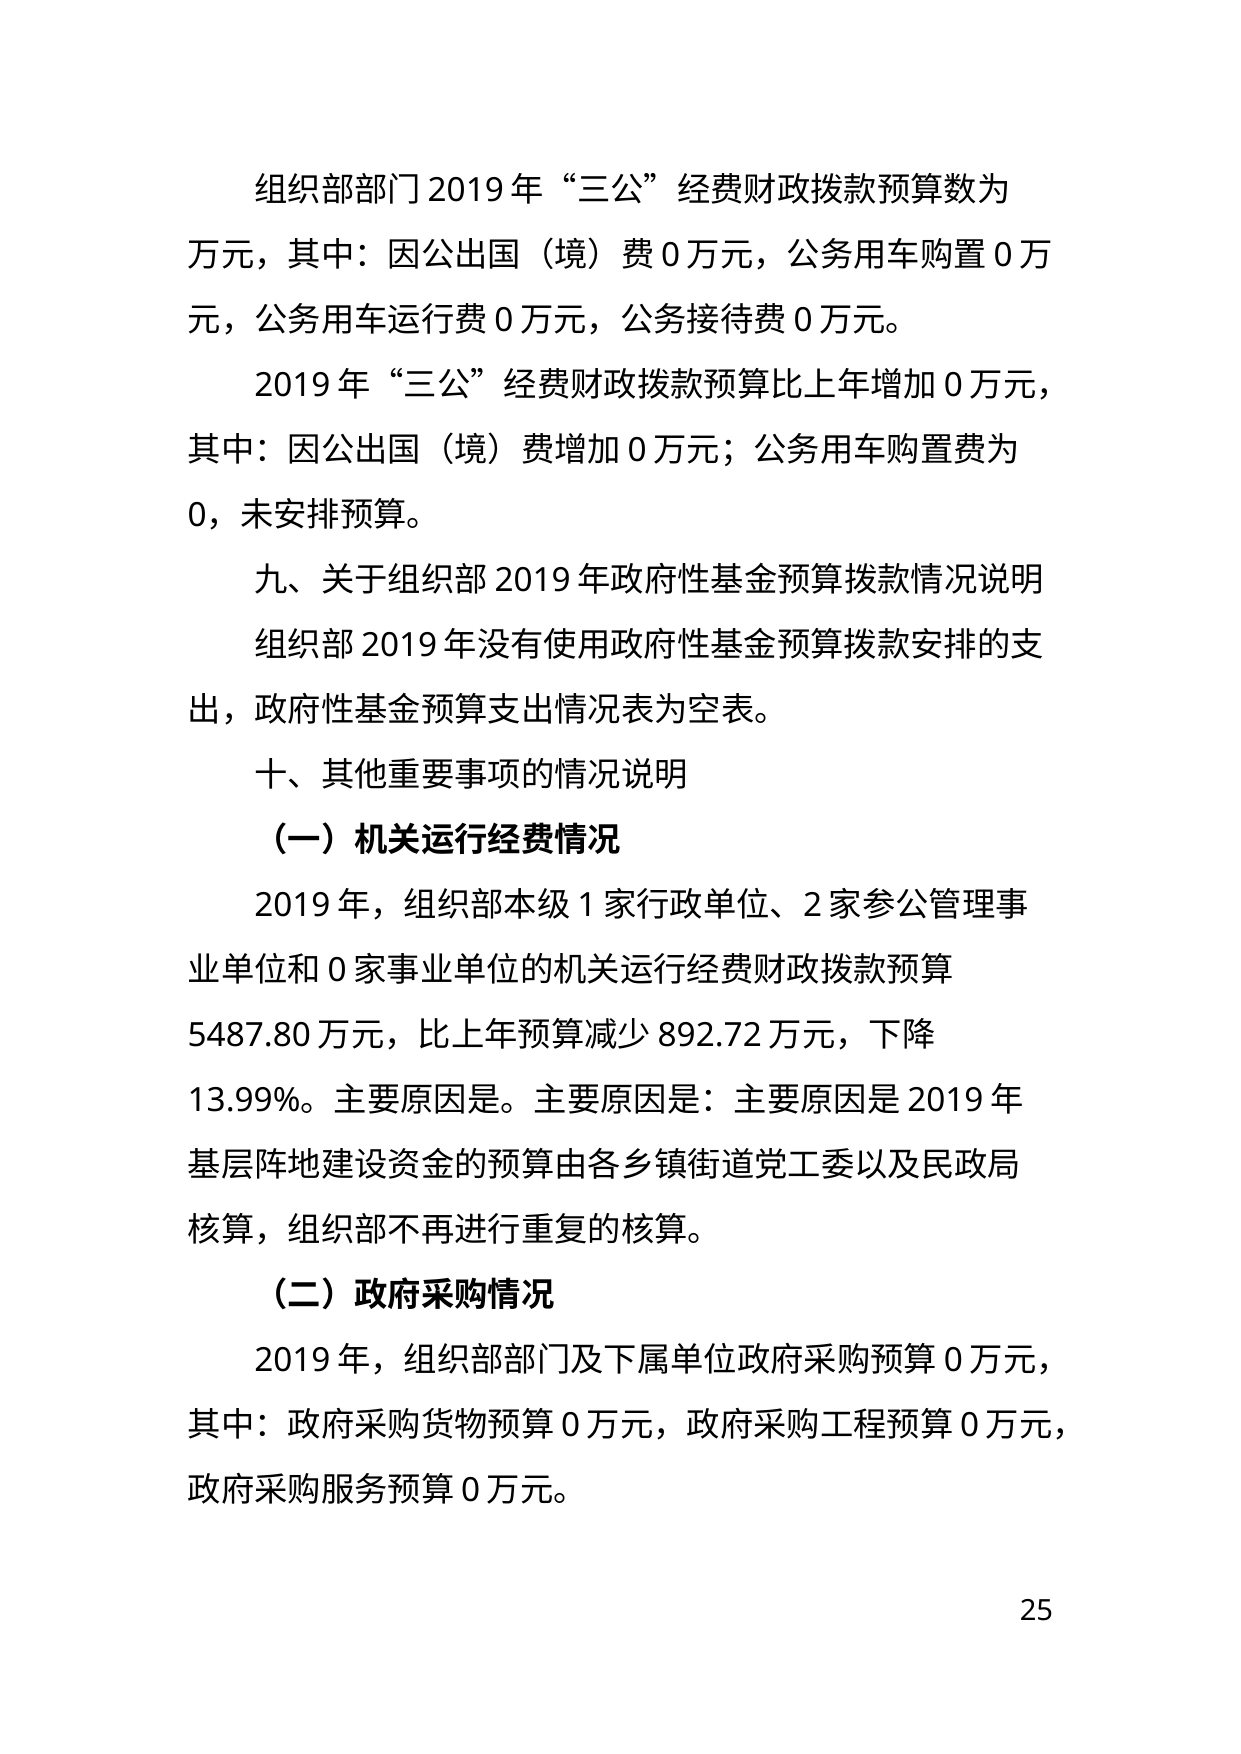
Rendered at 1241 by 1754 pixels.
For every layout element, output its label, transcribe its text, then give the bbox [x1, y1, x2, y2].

text 组织部部门2019年“三公”经费财政拨款预算数为 万元，其中：因公出国（境）费0万元，公务用车购置0万元，公务用车运行费0万元，公务接待费0万元。 [187, 155, 1053, 350]
text 2019年，组织部部门及下属单位政府采购预算0万元，其中：政府采购货物预算0万元，政府采购工程预算0万元，政府采购服务预算0万元。 [187, 1325, 1053, 1520]
text （一）机关运行经费情况 [187, 805, 1053, 870]
text （二）政府采购情况 [187, 1260, 1053, 1325]
text 九、关于组织部2019年政府性基金预算拨款情况说明 [187, 545, 1053, 610]
text 2019年，组织部本级1家行政单位、2家参公管理事业单位和0家事业单位的机关运行经费财政拨款预算5487.80万元，比上年预算减少892.72万元，下降13.99%。主要原因是。主要原因是：主要原因是2019年基层阵地建设资金的预算由各乡镇街道党工委以及民政局核算，组织部不再进行重复的核算。 [187, 870, 1053, 1260]
text 2019年“三公”经费财政拨款预算比上年增加0万元，其中：因公出国（境）费增加0万元；公务用车购置费为0，未安排预算。 [187, 350, 1053, 545]
text 十、其他重要事项的情况说明 [187, 740, 1053, 805]
text 组织部2019年没有使用政府性基金预算拨款安排的支出，政府性基金预算支出情况表为空表。 [187, 610, 1053, 740]
